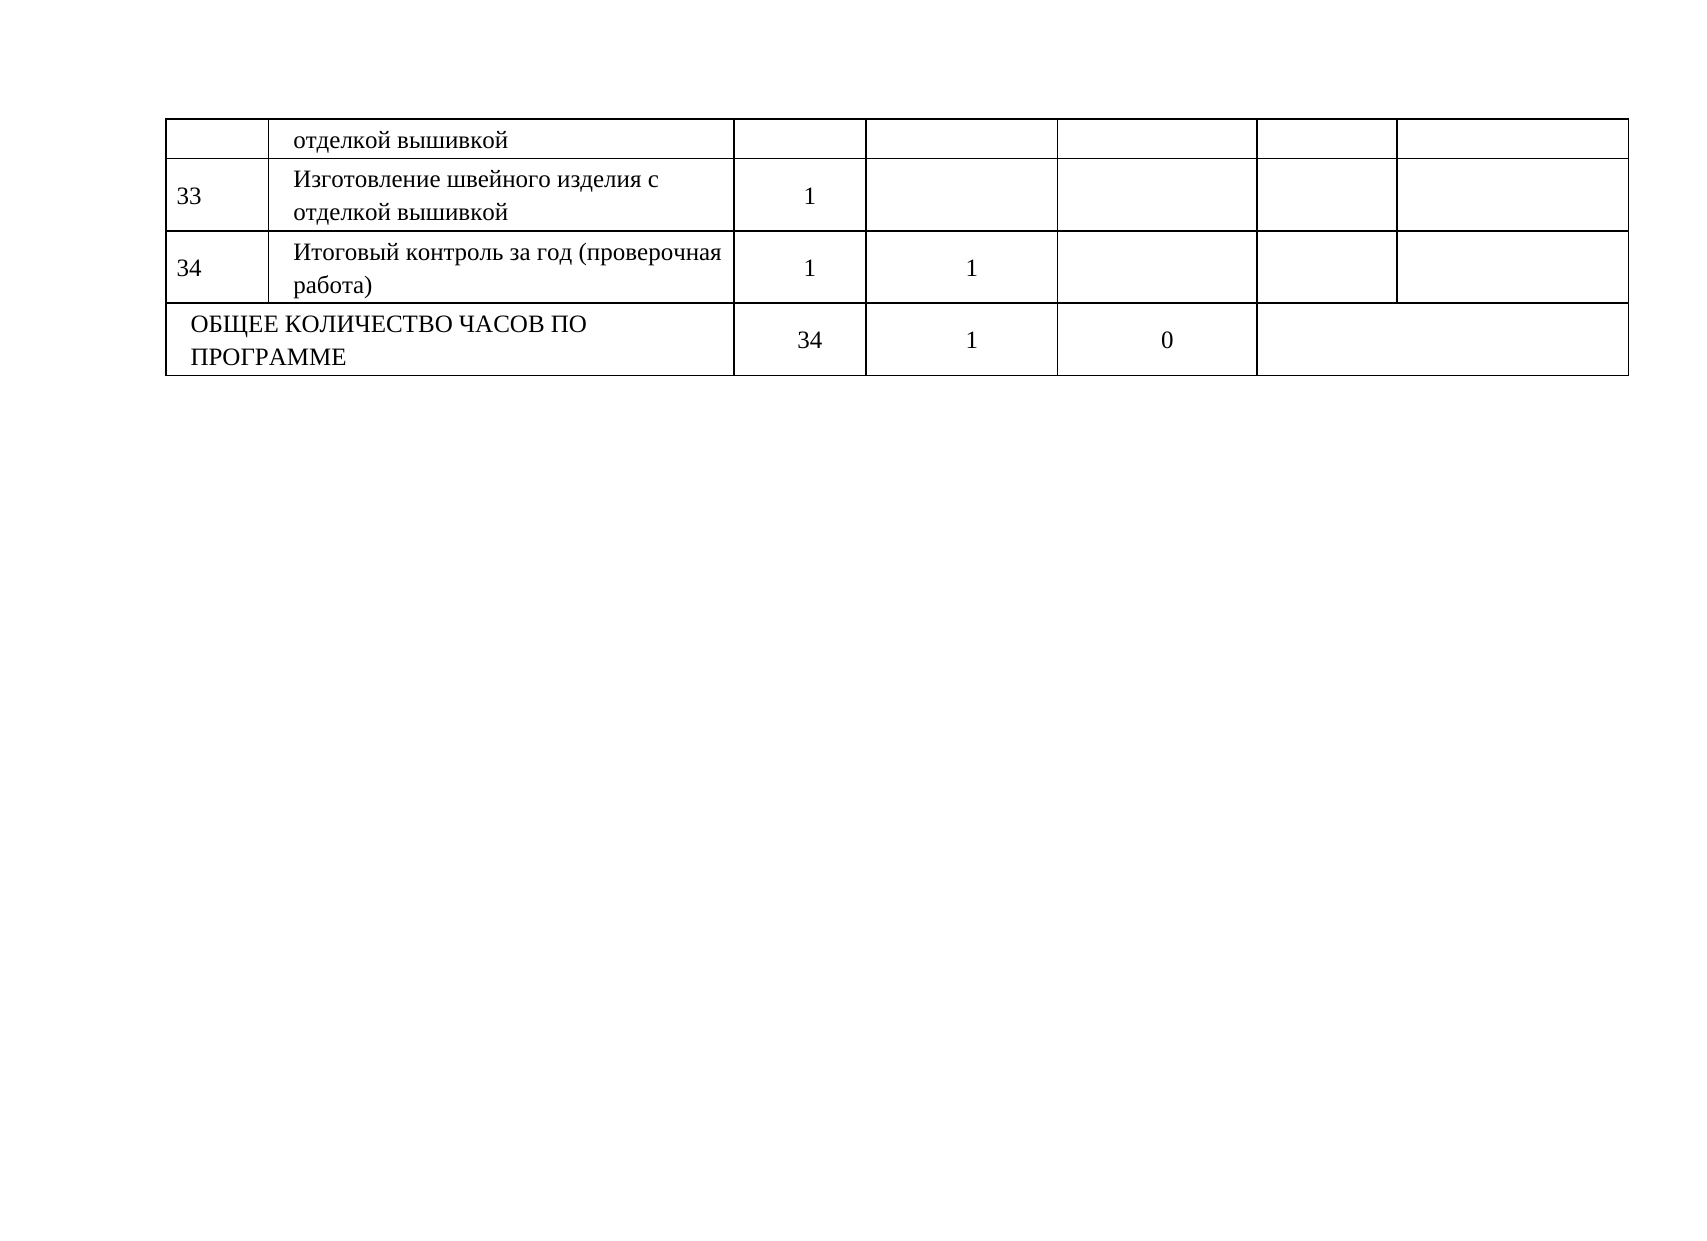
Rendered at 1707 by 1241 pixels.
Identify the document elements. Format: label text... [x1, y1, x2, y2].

table_cell 1 [867, 232, 1057, 302]
table_cell ОБЩЕЕ КОЛИЧЕСТВО ЧАСОВ ПО ПРОГРАММЕ [167, 304, 733, 375]
table_cell 1 [735, 159, 865, 230]
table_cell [269, 159, 733, 230]
table_cell [1398, 159, 1628, 230]
table_cell 34 [167, 232, 268, 302]
table_cell 1 [735, 232, 865, 302]
table_cell [1258, 304, 1628, 375]
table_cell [269, 120, 733, 157]
table_cell [1058, 232, 1256, 302]
table_cell [1258, 232, 1396, 302]
table_cell Итоговый контроль за год (проверочная работа) [269, 232, 733, 302]
table_cell [867, 159, 1057, 230]
table_cell 34 [735, 304, 865, 375]
table_cell 0 [1058, 304, 1256, 375]
table_cell [1398, 232, 1628, 302]
table_cell [867, 120, 1057, 157]
table_cell 32 [167, 120, 268, 157]
table_cell 33 [167, 159, 268, 230]
table_cell [1258, 159, 1396, 230]
table_cell 1 [867, 304, 1057, 375]
table_cell [1058, 120, 1256, 157]
table_cell [1058, 159, 1256, 230]
table_cell 1 [735, 120, 865, 157]
table_cell [1398, 120, 1628, 157]
table_cell [1258, 120, 1396, 157]
